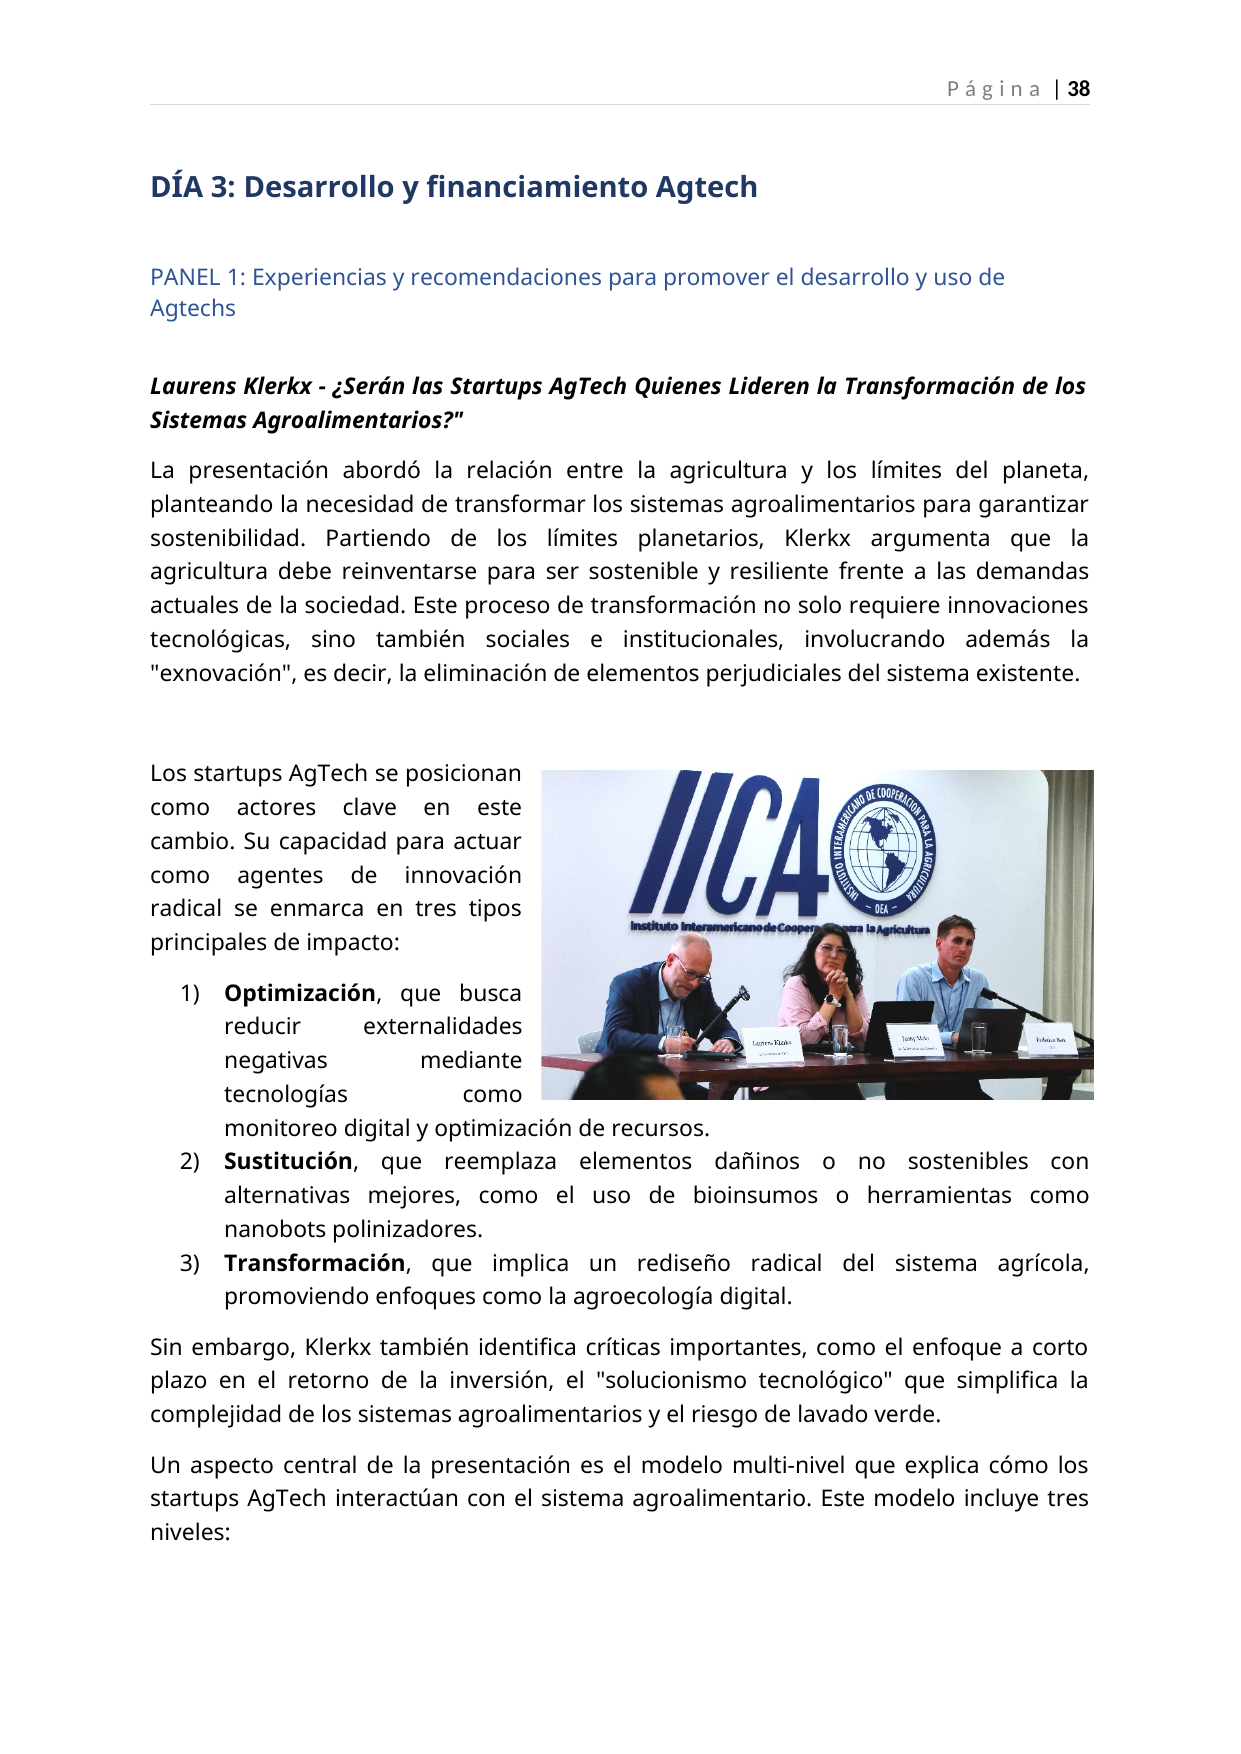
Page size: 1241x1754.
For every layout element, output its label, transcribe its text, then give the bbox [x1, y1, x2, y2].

text Los startups AgTech se posicionan como actores clave en este cambio. Su capacidad para actuar como agentes de innovación radical se enmarca en tres tipos principales de impacto: [150, 757, 1090, 957]
subtitle DÍA 3: Desarrollo y financiamiento Agtech [150, 166, 1090, 206]
text Sin embargo, Klerkx también identifica críticas importantes, como el enfoque a corto plazo en el retorno de la inversión, el "solucionismo tecnológico" que simplifica la complejidad de los sistemas agroalimentarios y el riesgo de lavado verde. [150, 1331, 1090, 1429]
subtitle PANEL 1: Experiencias y recomendaciones para promover el desarrollo y uso de Agtechs [150, 261, 1090, 323]
text La presentación abordó la relación entre la agricultura y los límites del planeta, planteando la necesidad de transformar los sistemas agroalimentarios para garantizar sostenibilidad. Partiendo de los límites planetarios, Klerkx argumenta que la agricultura debe reinventarse para ser sostenible y resiliente frente a las demandas actuales de la sociedad. Este proceso de transformación no solo requiere innovaciones tecnológicas, sino también sociales e institucionales, involucrando además la "exnovación", es decir, la eliminación de elementos perjudiciales del sistema existente. [150, 454, 1090, 688]
text Un aspecto central de la presentación es el modelo multi-nivel que explica cómo los startups AgTech interactúan con el sistema agroalimentario. Este modelo incluye tres niveles: [150, 1449, 1090, 1547]
text Laurens Klerkx - ¿Serán las Startups AgTech Quienes Lideren la Transformación de los Sistemas Agroalimentarios?" [150, 370, 1090, 435]
list Optimización, que busca reducir externalidades negativas mediante tecnologías como monitoreo digital y optimización de recursos. [179, 977, 1090, 1143]
picture [541, 770, 1094, 1100]
list Transformación, que implica un rediseño radical del sistema agrícola, promoviendo enfoques como la agroecología digital. [179, 1247, 1090, 1312]
list Sustitución, que reemplaza elementos dañinos o no sostenibles con alternativas mejores, como el uso de bioinsumos o herramientas como nanobots polinizadores. [179, 1145, 1090, 1244]
